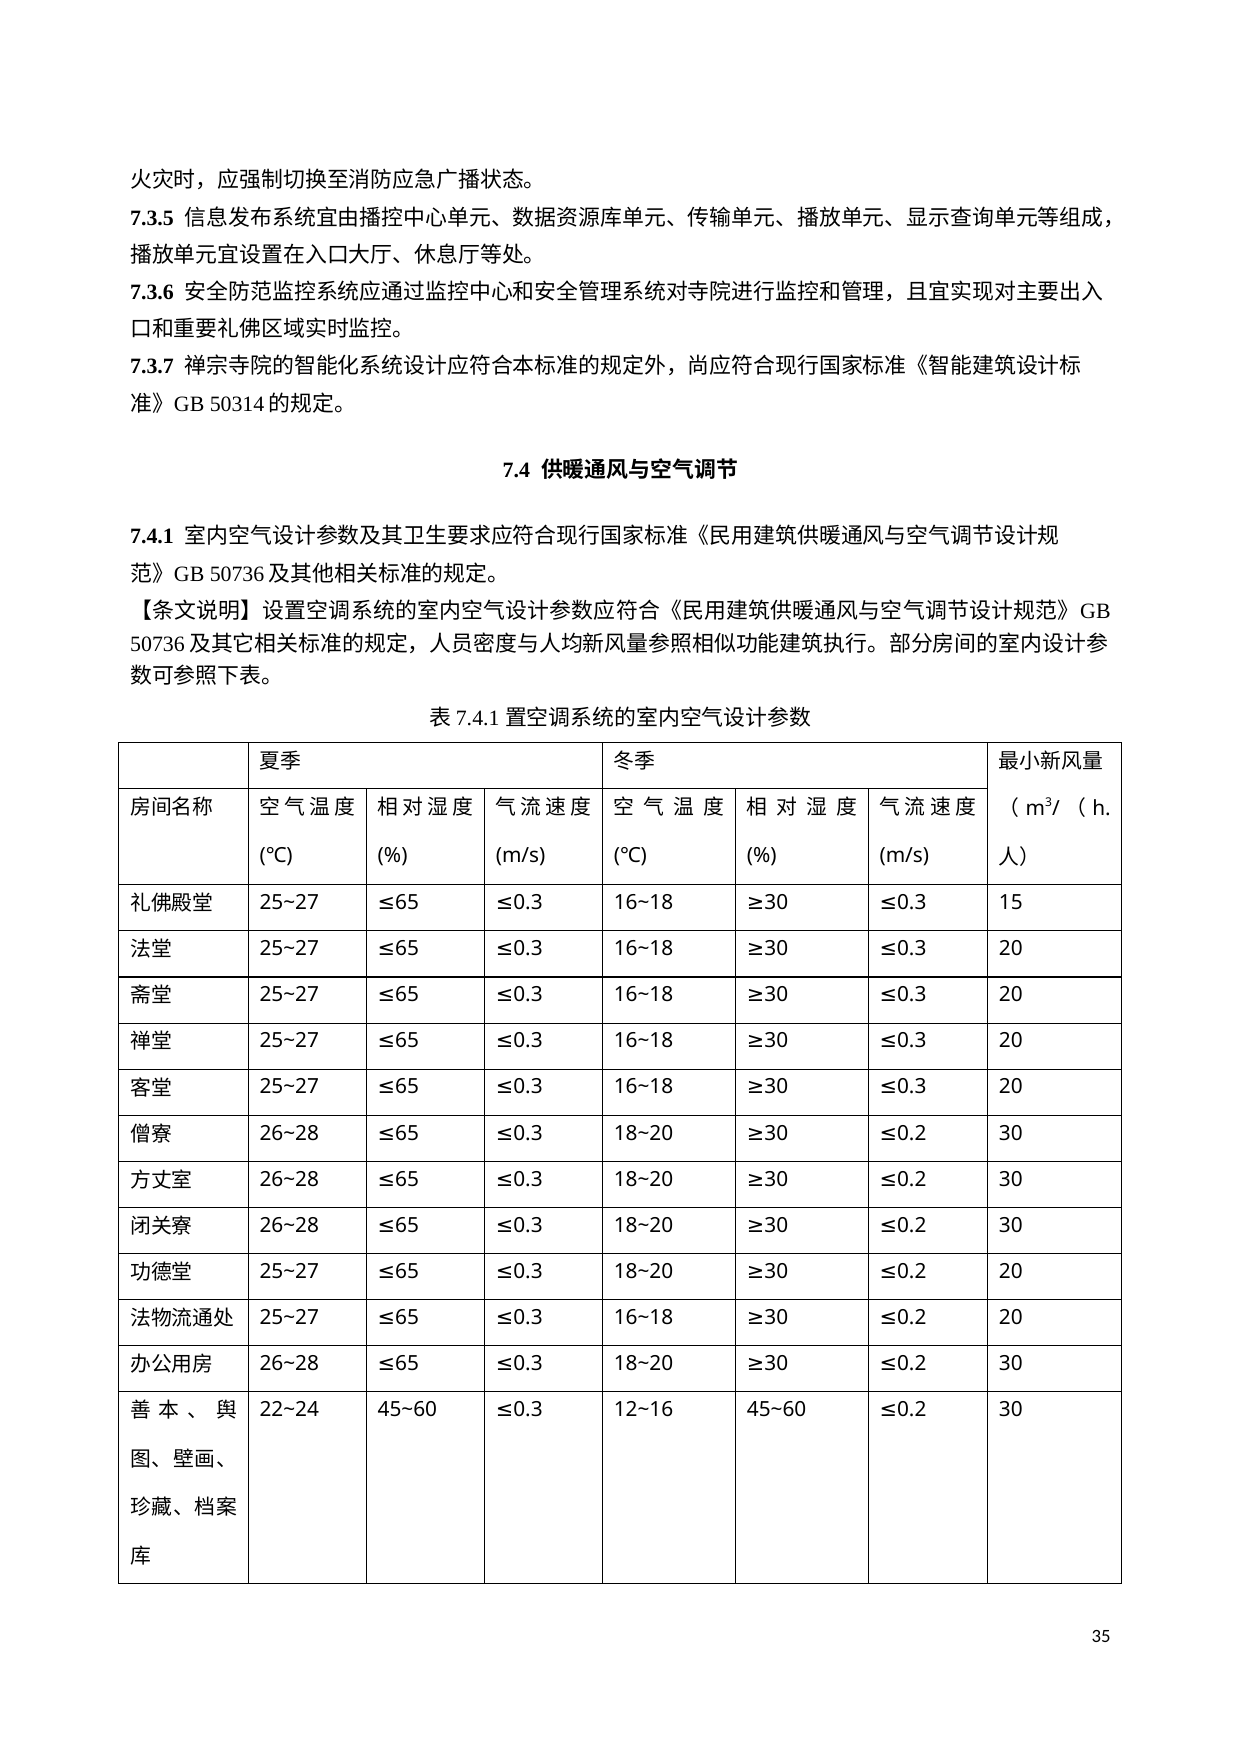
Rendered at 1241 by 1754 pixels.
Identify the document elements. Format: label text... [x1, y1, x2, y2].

table_cell 16~18 [603, 1024, 735, 1068]
table_cell 方丈室 [119, 1162, 248, 1207]
table_cell 30 [988, 1392, 1121, 1583]
table_cell 22~24 [249, 1392, 366, 1583]
table_cell 26~28 [249, 1346, 366, 1391]
table_cell 空气温度(℃) [249, 789, 366, 884]
table_cell 20 [988, 1300, 1121, 1345]
text 7.3.7 禅宗寺院的智能化系统设计应符合本标准的规定外，尚应符合现行国家标准《智能建筑设计标准》GB 50314的规定。 [130, 348, 1110, 418]
table_cell ≤65 [367, 1162, 484, 1207]
table_cell ≤0.3 [485, 1346, 602, 1391]
table_cell 18~20 [603, 1116, 735, 1161]
table_cell ≤0.3 [485, 1116, 602, 1161]
table_cell 相对湿度(%) [367, 789, 484, 884]
table_cell 12~16 [603, 1392, 735, 1583]
text 7.4.1 室内空气设计参数及其卫生要求应符合现行国家标准《民用建筑供暖通风与空气调节设计规范》GB 50736及其他相关标准的规定。 [130, 518, 1110, 588]
table_cell 礼佛殿堂 [119, 885, 248, 930]
table_cell 26~28 [249, 1116, 366, 1161]
table_cell ≤0.3 [485, 1392, 602, 1583]
text 7.4 供暖通风与空气调节 [130, 452, 1110, 484]
table_cell ≤0.3 [485, 1070, 602, 1114]
table_cell 气流速度(m/s) [869, 789, 987, 884]
table_cell 禅堂 [119, 1024, 248, 1068]
table_cell ≤65 [367, 1346, 484, 1391]
table_cell 20 [988, 1254, 1121, 1299]
table_cell 相对湿度(%) [736, 789, 868, 884]
text 7.3.6 安全防范监控系统应通过监控中心和安全管理系统对寺院进行监控和管理，且宜实现对主要出入口和重要礼佛区域实时监控。 [130, 274, 1110, 343]
table_cell ≤0.3 [869, 1024, 987, 1068]
table_cell ≤0.3 [485, 978, 602, 1022]
table_cell 25~27 [249, 1070, 366, 1114]
table_cell 16~18 [603, 885, 735, 930]
table_cell 善本、舆图、壁画、珍藏、档案库 [119, 1392, 248, 1583]
table_cell 25~27 [249, 1024, 366, 1068]
table_cell 25~27 [249, 931, 366, 976]
table_cell 20 [988, 978, 1121, 1022]
table_cell 30 [988, 1116, 1121, 1161]
table_cell ≤65 [367, 931, 484, 976]
table_cell ≤0.3 [485, 885, 602, 930]
table_cell 18~20 [603, 1208, 735, 1253]
table_cell ≥30 [736, 1346, 868, 1391]
table_cell 26~28 [249, 1162, 366, 1207]
table_header 最小新风量 （m3/（h.人） [988, 743, 1121, 884]
table_cell 25~27 [249, 978, 366, 1022]
table_cell 25~27 [249, 1254, 366, 1299]
table_cell ≤0.2 [869, 1116, 987, 1161]
table_header [119, 743, 248, 788]
table_cell 16~18 [603, 978, 735, 1022]
table_cell 20 [988, 1070, 1121, 1114]
table_cell ≤0.3 [869, 885, 987, 930]
table_cell 办公用房 [119, 1346, 248, 1391]
table_cell ≥30 [736, 1116, 868, 1161]
text 表7.4.1 置空调系统的室内空气设计参数 [130, 700, 1110, 732]
table_cell ≤0.2 [869, 1300, 987, 1345]
table_cell ≥30 [736, 1070, 868, 1114]
table_cell 空气温度(℃) [603, 789, 735, 884]
table_cell ≤65 [367, 1254, 484, 1299]
table_cell 斋堂 [119, 978, 248, 1022]
table_cell 25~27 [249, 1300, 366, 1345]
table_cell 房间名称 [119, 789, 248, 884]
table_header 冬季 [603, 743, 987, 788]
table_cell ≥30 [736, 1162, 868, 1207]
table_cell ≤0.3 [869, 931, 987, 976]
table_cell 30 [988, 1346, 1121, 1391]
table_cell 15 [988, 885, 1121, 930]
table_cell ≥30 [736, 1208, 868, 1253]
table_cell ≤65 [367, 1208, 484, 1253]
text 【条文说明】设置空调系统的室内空气设计参数应符合《民用建筑供暖通风与空气调节设计规范》GB 50736及其它相关标准的规定，人员密度与人均新风量参照相似功能建筑执行。部分房间的室内设计参数可参照下表。 [130, 593, 1110, 690]
table_cell ≥30 [736, 885, 868, 930]
table_cell ≤65 [367, 1300, 484, 1345]
table_cell ≤65 [367, 978, 484, 1022]
table_cell 16~18 [603, 1070, 735, 1114]
table_cell 僧寮 [119, 1116, 248, 1161]
table_cell ≤0.2 [869, 1346, 987, 1391]
table_cell 45~60 [736, 1392, 868, 1583]
table_cell ≥30 [736, 1254, 868, 1299]
table_cell 26~28 [249, 1208, 366, 1253]
table_cell ≤0.3 [485, 931, 602, 976]
table_cell ≤0.3 [869, 1070, 987, 1114]
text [130, 162, 1110, 194]
table_cell ≤65 [367, 1024, 484, 1068]
text 7.3.5 信息发布系统宜由播控中心单元、数据资源库单元、传输单元、播放单元、显示查询单元等组成，播放单元宜设置在入口大厅、休息厅等处。 [130, 199, 1110, 269]
table_cell 法堂 [119, 931, 248, 976]
table_cell 功德堂 [119, 1254, 248, 1299]
table_cell 45~60 [367, 1392, 484, 1583]
table_cell 闭关寮 [119, 1208, 248, 1253]
table_cell 30 [988, 1208, 1121, 1253]
table_cell ≥30 [736, 1300, 868, 1345]
table_cell 18~20 [603, 1254, 735, 1299]
table_cell ≤65 [367, 1070, 484, 1114]
table_cell 20 [988, 931, 1121, 976]
table_cell ≤0.2 [869, 1254, 987, 1299]
table_cell 20 [988, 1024, 1121, 1068]
table_cell ≤0.2 [869, 1392, 987, 1583]
table_cell ≥30 [736, 978, 868, 1022]
table_cell ≥30 [736, 1024, 868, 1068]
table_cell 16~18 [603, 931, 735, 976]
table_cell ≤0.3 [869, 978, 987, 1022]
table_cell ≤0.2 [869, 1162, 987, 1207]
table_cell 16~18 [603, 1300, 735, 1345]
table_cell 法物流通处 [119, 1300, 248, 1345]
table_cell ≤0.3 [485, 1254, 602, 1299]
table_cell ≤0.2 [869, 1208, 987, 1253]
table_cell ≤65 [367, 885, 484, 930]
table_cell 18~20 [603, 1162, 735, 1207]
table_cell 客堂 [119, 1070, 248, 1114]
table_cell ≤0.3 [485, 1162, 602, 1207]
table_cell ≤0.3 [485, 1300, 602, 1345]
table_cell ≤0.3 [485, 1024, 602, 1068]
table_cell 气流速度(m/s) [485, 789, 602, 884]
table_cell ≤65 [367, 1116, 484, 1161]
table_cell 30 [988, 1162, 1121, 1207]
table_cell ≥30 [736, 931, 868, 976]
table_header 夏季 [249, 743, 602, 788]
table_cell 25~27 [249, 885, 366, 930]
table_cell 18~20 [603, 1346, 735, 1391]
table_cell ≤0.3 [485, 1208, 602, 1253]
